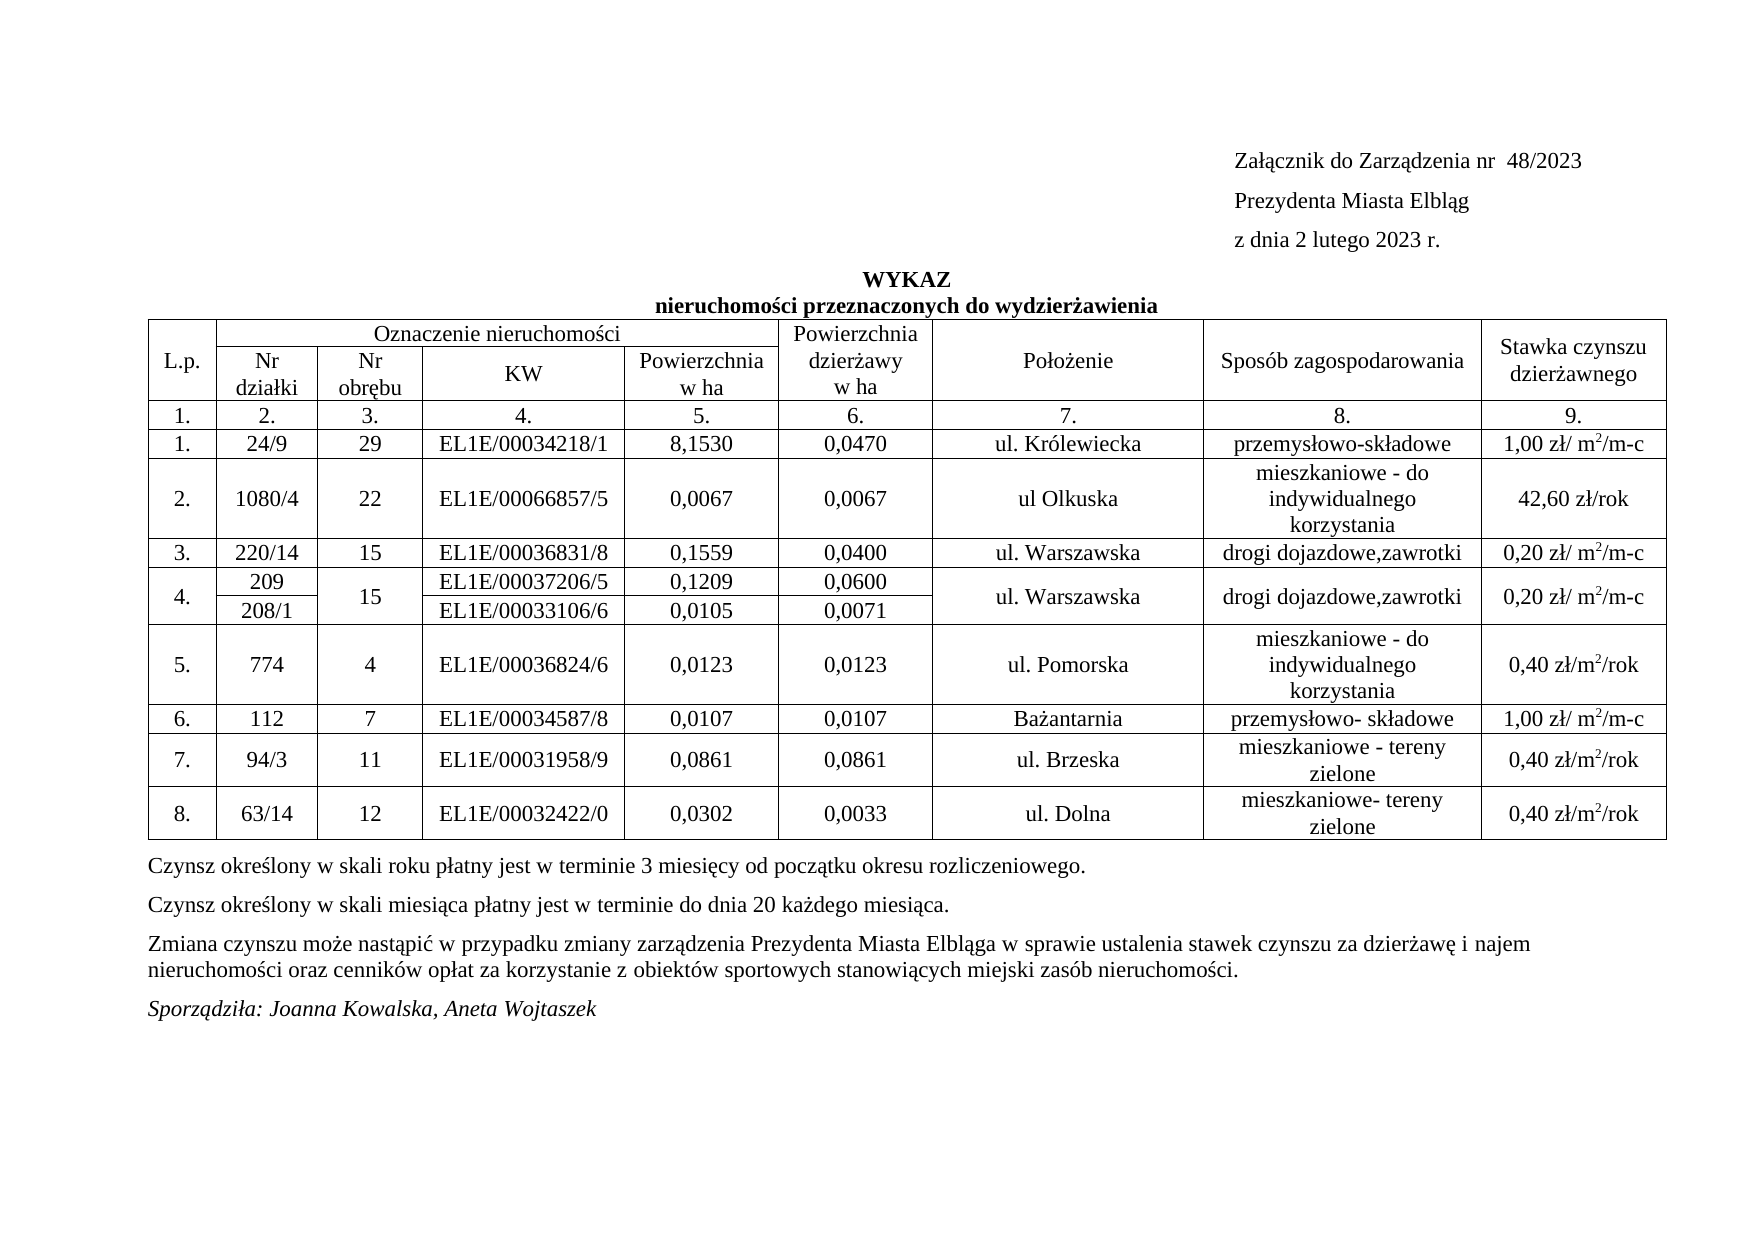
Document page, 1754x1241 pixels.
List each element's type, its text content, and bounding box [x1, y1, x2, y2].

table_cell ul. Brzeska [933, 734, 1203, 786]
table_cell EL1E/00037206/5 [423, 568, 624, 595]
table_cell przemysłowo-składowe [1204, 430, 1481, 458]
table_cell EL1E/00031958/9 [423, 734, 624, 786]
table_cell 8. [149, 787, 216, 839]
table_cell 4. [423, 401, 624, 429]
table_cell 0,0400 [779, 539, 932, 567]
table_cell 208/1 [217, 596, 317, 624]
table_cell 0,40 zł/m2/rok [1482, 787, 1666, 839]
table_cell 1080/4 [217, 459, 317, 538]
table_cell 22 [318, 459, 422, 538]
table_cell ul. Królewiecka [933, 430, 1203, 458]
table_cell 0,0302 [625, 787, 778, 839]
table_cell 112 [217, 705, 317, 733]
table_cell 15 [318, 568, 422, 624]
text Zmiana czynszu może nastąpić w przypadku zmiany zarządzenia Prezydenta Miasta Elbląga w sprawie ustalenia stawek czynszu za dzierżawę i najem nieruchomości oraz cenników opłat za korzystanie z obiektów sportowych stanowiących miejski zasób nieruchomości. [148, 930, 1665, 983]
table_cell 0,0107 [779, 705, 932, 733]
table_cell 0,0107 [625, 705, 778, 733]
table_cell 3. [149, 539, 216, 567]
table_cell 1. [149, 430, 216, 458]
table_cell Bażantarnia [933, 705, 1203, 733]
table_header Sposób zagospodarowania [1204, 320, 1481, 400]
table_cell 5. [149, 625, 216, 704]
table_header Stawka czynszu dzierżawnego [1482, 320, 1666, 400]
table_header L.p. [149, 320, 216, 400]
table_cell 0,1209 [625, 568, 778, 595]
text Czynsz określony w skali roku płatny jest w terminie 3 miesięcy od początku okresu rozliczeniowego. [148, 852, 1665, 878]
table_cell mieszkaniowe- tereny zielone [1204, 787, 1481, 839]
table_cell 6. [779, 401, 932, 429]
table_cell ul. Warszawska [933, 568, 1203, 624]
table_cell EL1E/00033106/6 [423, 596, 624, 624]
table_header Powierzchnia dzierżawy w ha [779, 320, 932, 400]
table_cell ul. Pomorska [933, 625, 1203, 704]
table_cell drogi dojazdowe,zawrotki [1204, 539, 1481, 567]
table_cell 0,0105 [625, 596, 778, 624]
table_cell przemysłowo- składowe [1204, 705, 1481, 733]
table_cell 0,20 zł/ m2/m-c [1482, 568, 1666, 624]
table_cell 0,0067 [625, 459, 778, 538]
table_header Oznaczenie nieruchomości [217, 320, 778, 346]
table_cell 0,0600 [779, 568, 932, 595]
table_cell 209 [217, 568, 317, 595]
table_cell 94/3 [217, 734, 317, 786]
table_cell mieszkaniowe - do indywidualnego korzystania [1204, 459, 1481, 538]
table_cell 8,1530 [625, 430, 778, 458]
table_cell 8. [1204, 401, 1481, 429]
table_cell 42,60 zł/rok [1482, 459, 1666, 538]
text Czynsz określony w skali miesiąca płatny jest w terminie do dnia 20 każdego miesiąca. [148, 891, 1665, 917]
table_cell 7. [149, 734, 216, 786]
table_cell mieszkaniowe - do indywidualnego korzystania [1204, 625, 1481, 704]
text Załącznik do Zarządzenia nr 48/2023 Prezydenta Miasta Elbląg z dnia 2 lutego 2023 r. [1234, 148, 1665, 253]
table_cell 4 [318, 625, 422, 704]
table_cell 3. [318, 401, 422, 429]
table_cell EL1E/00066857/5 [423, 459, 624, 538]
table_cell Nr działki [217, 347, 317, 400]
table_cell 63/14 [217, 787, 317, 839]
table_cell Nr obrębu [318, 347, 422, 400]
table_cell 11 [318, 734, 422, 786]
table_cell 7. [933, 401, 1203, 429]
table_cell 774 [217, 625, 317, 704]
table_cell EL1E/00036824/6 [423, 625, 624, 704]
table_cell 0,1559 [625, 539, 778, 567]
table_cell 2. [149, 459, 216, 538]
table_cell 6. [149, 705, 216, 733]
table_cell EL1E/00032422/0 [423, 787, 624, 839]
text WYKAZ nieruchomości przeznaczonych do wydzierżawienia [148, 266, 1665, 319]
table_cell 0,0470 [779, 430, 932, 458]
table_cell 9. [1482, 401, 1666, 429]
table_header Położenie [933, 320, 1203, 400]
table_cell 29 [318, 430, 422, 458]
table_cell 2. [217, 401, 317, 429]
table_cell 1,00 zł/ m2/m-c [1482, 705, 1666, 733]
table_cell 1,00 zł/ m2/m-c [1482, 430, 1666, 458]
table_cell Powierzchnia w ha [625, 347, 778, 400]
table_cell 0,0123 [779, 625, 932, 704]
table_cell 0,40 zł/m2/rok [1482, 625, 1666, 704]
table_cell 0,0861 [779, 734, 932, 786]
table_cell ul. Dolna [933, 787, 1203, 839]
table_cell 12 [318, 787, 422, 839]
table_cell 0,20 zł/ m2/m-c [1482, 539, 1666, 567]
table_cell 4. [149, 568, 216, 624]
table_cell 0,0067 [779, 459, 932, 538]
table_cell ul Olkuska [933, 459, 1203, 538]
table_cell 0,40 zł/m2/rok [1482, 734, 1666, 786]
table_cell mieszkaniowe - tereny zielone [1204, 734, 1481, 786]
table_cell 24/9 [217, 430, 317, 458]
table_cell EL1E/00034587/8 [423, 705, 624, 733]
table_cell 220/14 [217, 539, 317, 567]
table_cell 15 [318, 539, 422, 567]
table_cell 0,0123 [625, 625, 778, 704]
table_cell 7 [318, 705, 422, 733]
table_cell KW [423, 347, 624, 400]
table_cell 0,0861 [625, 734, 778, 786]
table_cell 5. [625, 401, 778, 429]
text Sporządziła: Joanna Kowalska, Aneta Wojtaszek [148, 995, 1665, 1021]
table_cell EL1E/00034218/1 [423, 430, 624, 458]
table_cell ul. Warszawska [933, 539, 1203, 567]
table_cell 0,0071 [779, 596, 932, 624]
table_cell EL1E/00036831/8 [423, 539, 624, 567]
table_cell 1. [149, 401, 216, 429]
table_cell 0,0033 [779, 787, 932, 839]
table_cell drogi dojazdowe,zawrotki [1204, 568, 1481, 624]
